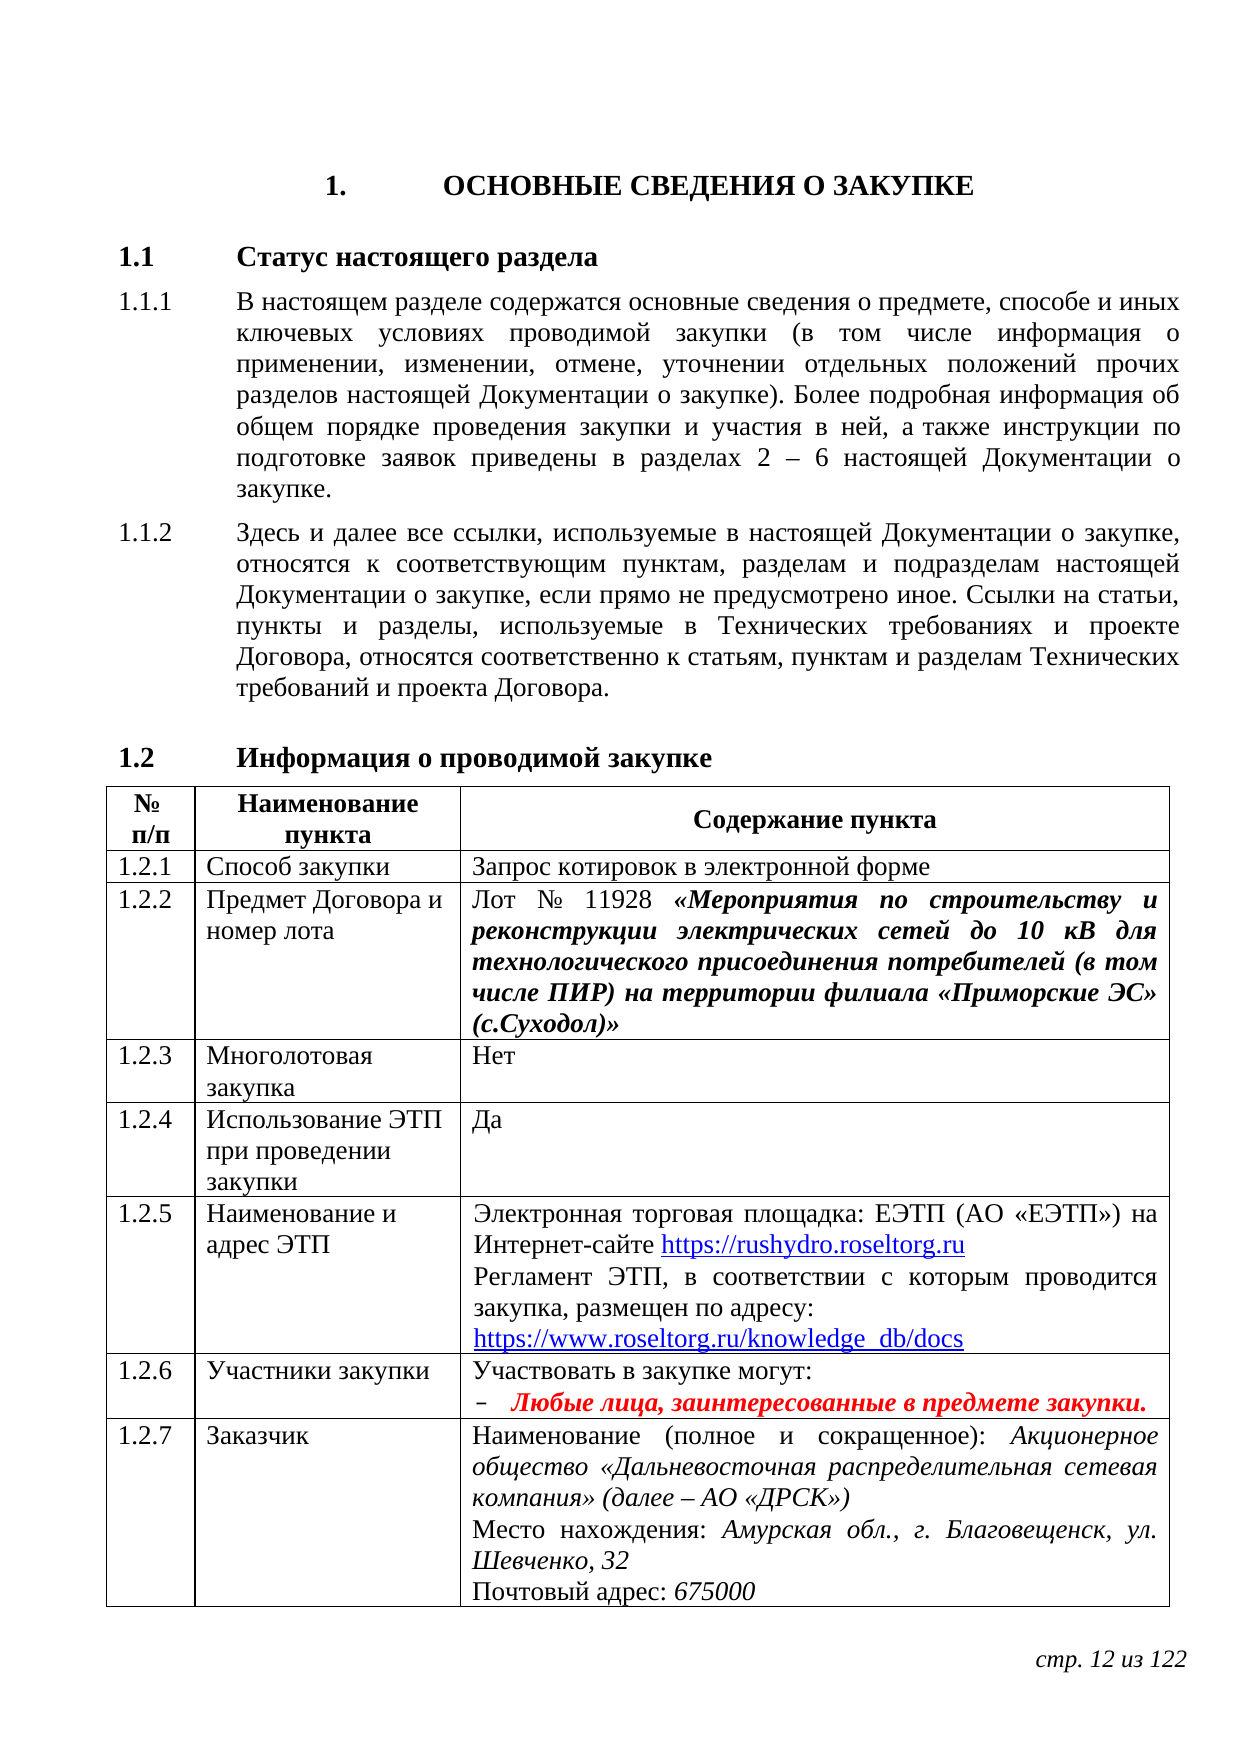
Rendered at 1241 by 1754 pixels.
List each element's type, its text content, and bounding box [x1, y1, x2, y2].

table_header Наименование пункта [196, 787, 460, 849]
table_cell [461, 1419, 1169, 1606]
table_cell Предмет Договора и номер лота [196, 883, 460, 1038]
table_cell [107, 1419, 194, 1606]
subtitle Статус настоящего раздела [118, 239, 1181, 273]
table_cell Заказчик [196, 1419, 460, 1606]
table_cell Нет [461, 1040, 1169, 1102]
table_cell [107, 1354, 194, 1418]
table_cell Использование ЭТП при проведении закупки [196, 1103, 460, 1196]
table_cell [107, 851, 194, 882]
table_cell Да [461, 1103, 1169, 1196]
table_cell Запрос котировок в электронной форме [461, 851, 1169, 882]
text Здесь и далее все ссылки, используемые в настоящей Документации о закупке, относятся к соответствующим пунктам, разделам и подразделам настоящей Документации о закупке, если прямо не предусмотрено иное. Ссылки на статьи, пункты и разделы, используемые в Технических требованиях и проекте Договора, относятся соответственно к статьям, пунктам и разделам Технических требований и проекта Договора. [118, 516, 1181, 703]
table_cell Многолотовая закупка [196, 1040, 460, 1102]
subtitle ОСНОВНЫЕ СВЕДЕНИЯ О ЗАКУПКЕ [118, 168, 1181, 202]
table_cell Наименование и адрес ЭТП [196, 1197, 460, 1353]
subtitle Информация о проводимой закупке [118, 740, 1181, 774]
table_cell Участвовать в закупке могут: Любые лица, заинтересованные в предмете закупки. [461, 1354, 1169, 1418]
table_header Содержание пункта [461, 787, 1169, 849]
table_cell [107, 1040, 194, 1102]
list В настоящем разделе содержатся основные сведения о предмете, способе и иных ключевых условиях проводимой закупки (в том числе информация о применении, изменении, отмене, уточнении отдельных положений прочих разделов настоящей Документации о закупке). Более подробная информация об общем порядке проведения закупки и участия в ней, а также инструкции по подготовке заявок приведены в разделах 2 – 6 настоящей Документации о закупке. [118, 285, 1181, 503]
table_cell [107, 883, 194, 1038]
table_header № п/п [107, 787, 194, 849]
table_cell Лот № 11928 «Мероприятия по строительству и реконструкции электрических сетей до 10 кВ для технологического присоединения потребителей (в том числе ПИР) на территории филиала «Приморские ЭС» (с.Суходол)» [461, 883, 1169, 1038]
table_cell Участники закупки [196, 1354, 460, 1418]
table_cell Электронная торговая площадка: ЕЭТП (АО «ЕЭТП») на Интернет-сайте https://rushydro.roseltorg.ru Регламент ЭТП, в соответствии с которым проводится закупка, размещен по адресу: https://www.roseltorg.ru/knowledge_db/docs [461, 1197, 1169, 1353]
table_cell [107, 1103, 194, 1196]
table_cell [107, 1197, 194, 1353]
table_cell Способ закупки [196, 851, 460, 882]
